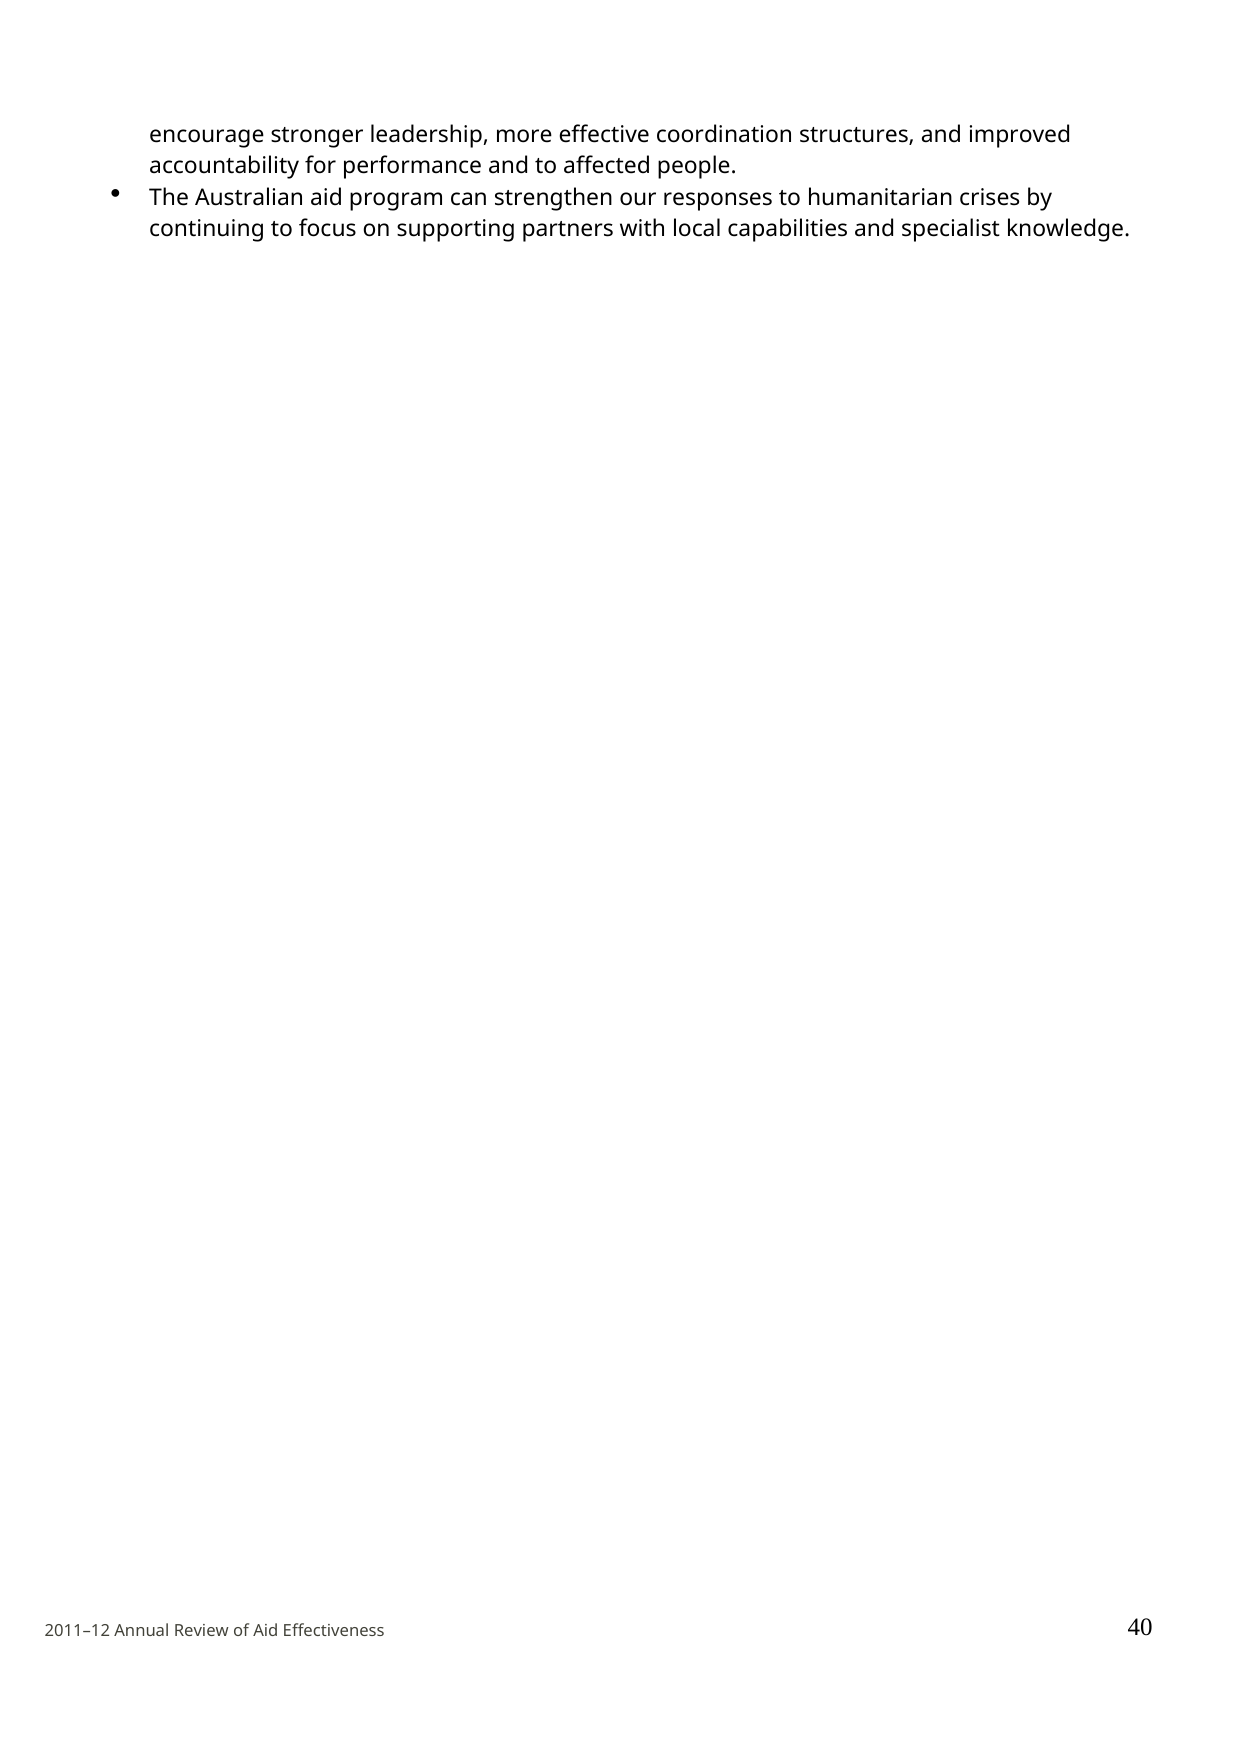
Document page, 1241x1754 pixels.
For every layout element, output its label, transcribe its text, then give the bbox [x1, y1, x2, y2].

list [111, 118, 1152, 181]
list The Australian aid program can strengthen our responses to humanitarian crises by continuing to focus on supporting partners with local capabilities and specialist knowledge. [111, 181, 1152, 243]
